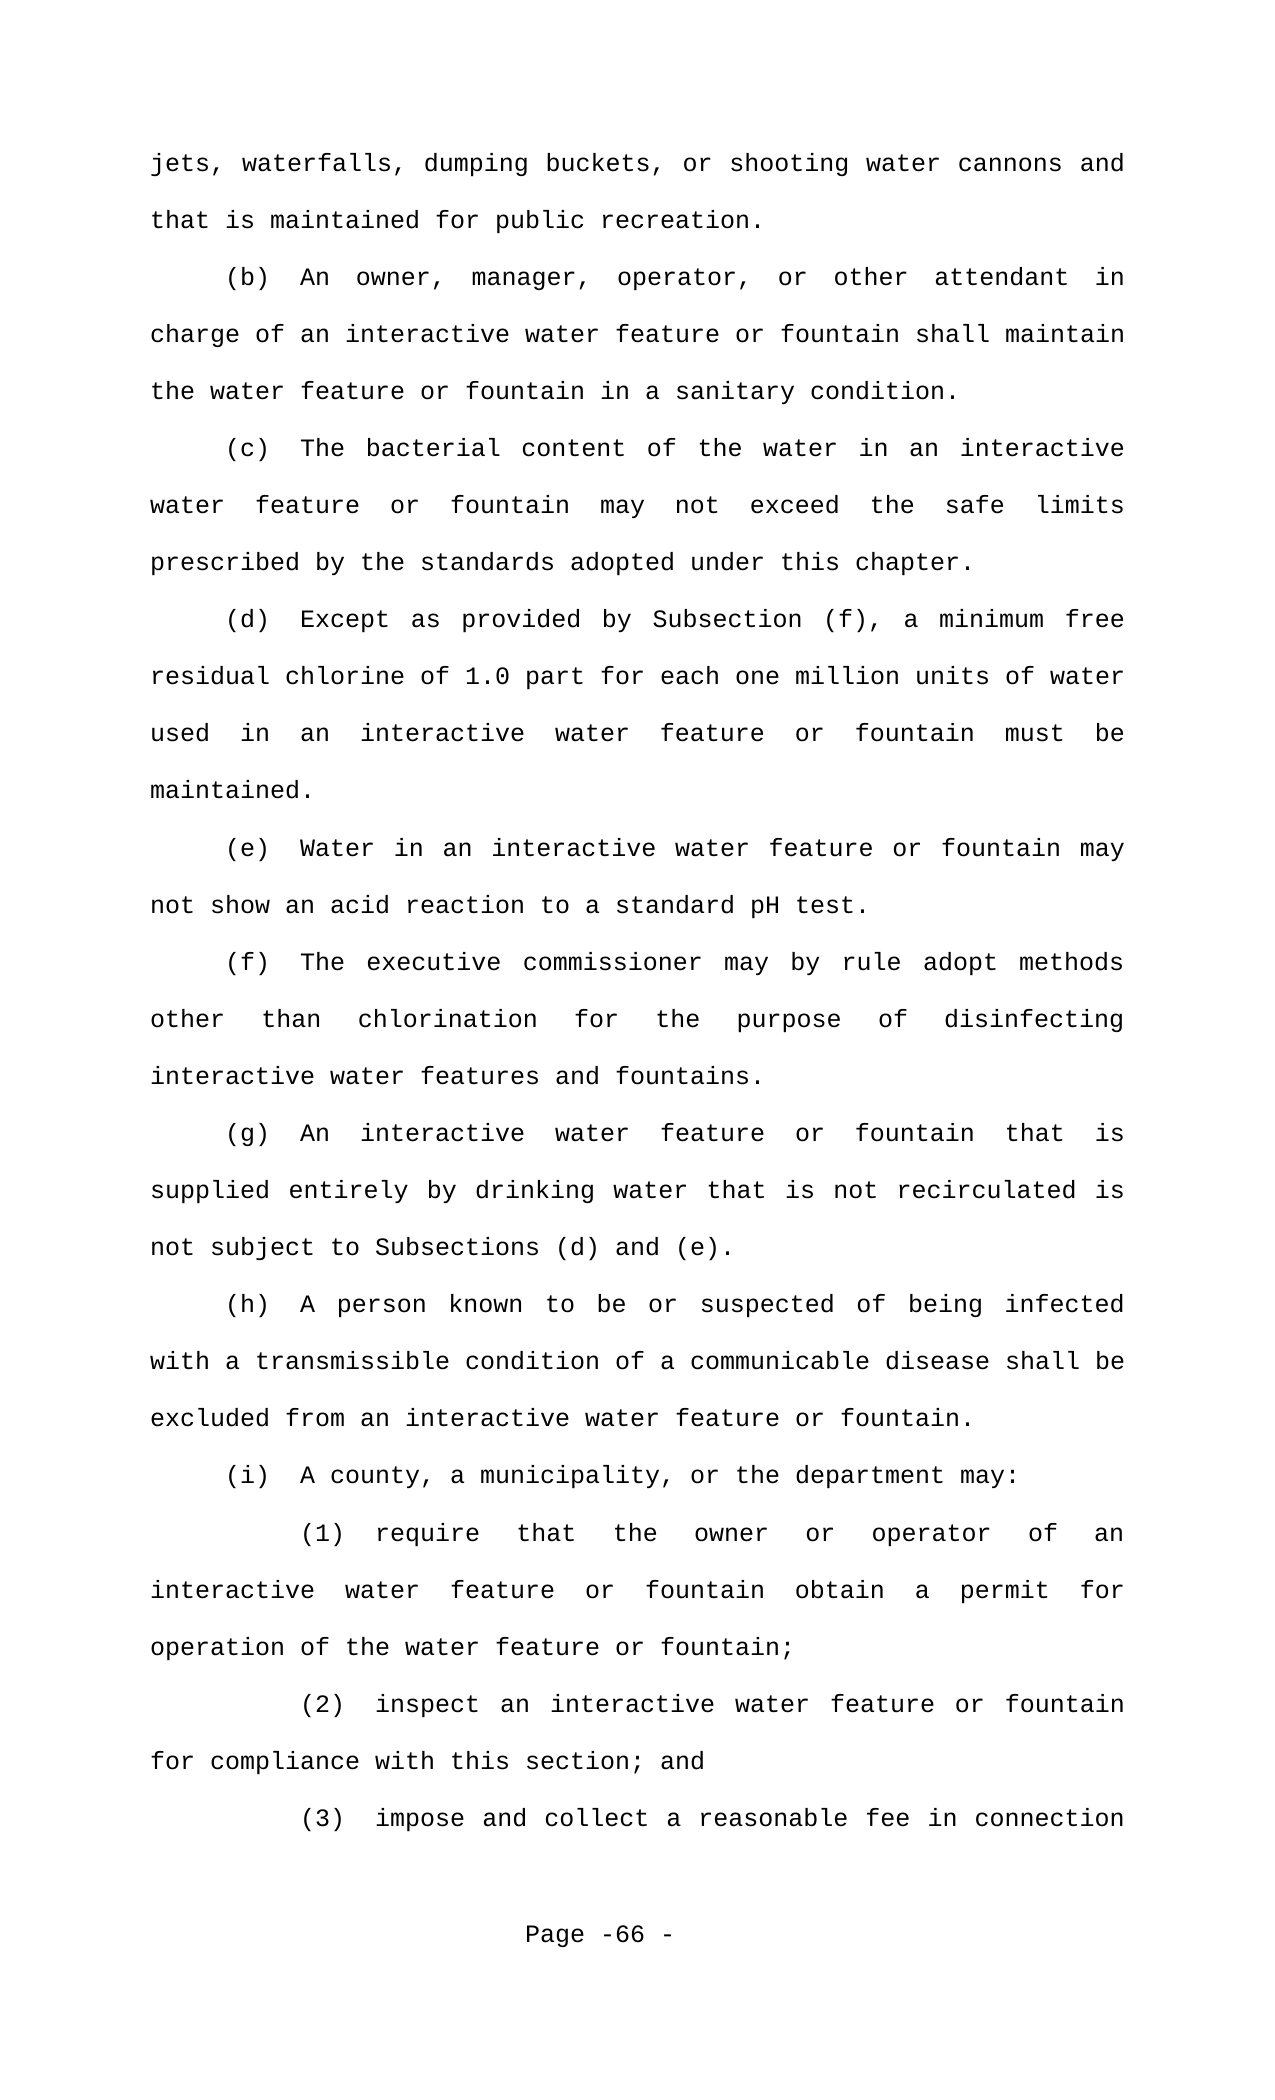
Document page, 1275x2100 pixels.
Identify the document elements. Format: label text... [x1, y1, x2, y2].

text (1) require that the owner or operator of an interactive water feature or fountain obtain a permit for operation of the water feature or fountain; [150, 1520, 1125, 1663]
text (h) A person known to be or suspected of being infected with a transmissible condition of a communicable disease shall be excluded from an interactive water feature or fountain. [150, 1292, 1125, 1434]
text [150, 150, 1125, 236]
text (i) A county, a municipality, or the department may: [150, 1463, 1125, 1491]
text (g) An interactive water feature or fountain that is supplied entirely by drinking water that is not recirculated is not subject to Subsections (d) and (e). [150, 1120, 1125, 1263]
text (c) The bacterial content of the water in an interactive water feature or fountain may not exceed the safe limits prescribed by the standards adopted under this chapter. [150, 435, 1125, 578]
text (f) The executive commissioner may by rule adopt methods other than chlorination for the purpose of disinfecting interactive water features and fountains. [150, 949, 1125, 1092]
text (d) Except as provided by Subsection (f), a minimum free residual chlorine of 1.0 part for each one million units of water used in an interactive water feature or fountain must be maintained. [150, 607, 1125, 806]
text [150, 1805, 1125, 1834]
text (e) Water in an interactive water feature or fountain may not show an acid reaction to a standard pH test. [150, 835, 1125, 921]
text (2) inspect an interactive water feature or fountain for compliance with this section; and [150, 1691, 1125, 1777]
text (b) An owner, manager, operator, or other attendant in charge of an interactive water feature or fountain shall maintain the water feature or fountain in a sanitary condition. [150, 264, 1125, 407]
